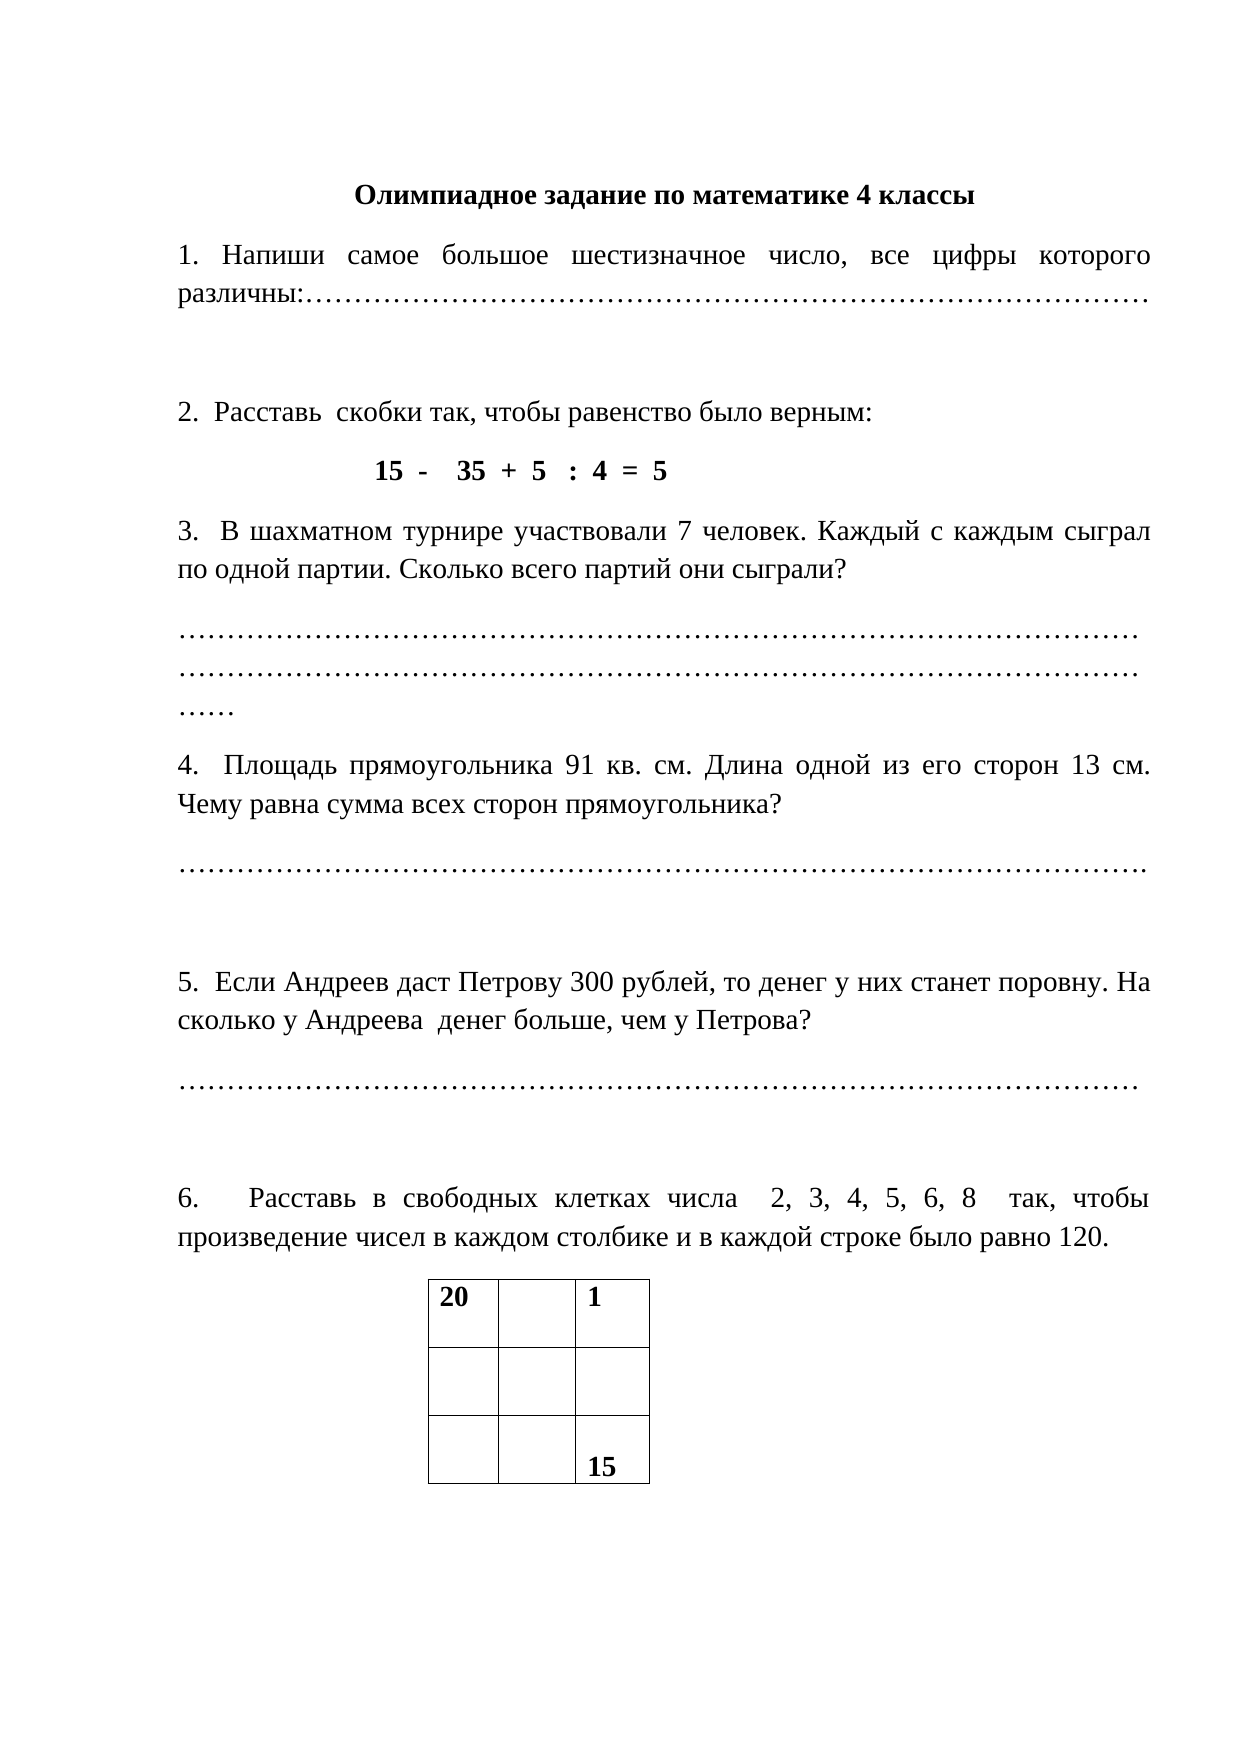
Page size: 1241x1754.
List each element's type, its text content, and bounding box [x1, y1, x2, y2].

table_cell [576, 1348, 649, 1415]
text 2. Расставь скобки так, чтобы равенство было верным: [177, 394, 1152, 428]
table_cell [429, 1348, 498, 1415]
text Олимпиадное задание по математике 4 классы [177, 177, 1152, 211]
text …………………………………………………………………………………………………………………………………………………………………………………… [177, 611, 1152, 721]
text 3. В шахматном турнире участвовали 7 человек. Каждый с каждым сыграл по одной партии. Сколько всего партий они сыграли? [177, 513, 1152, 585]
table_header 20 [429, 1280, 498, 1347]
table_cell [429, 1416, 498, 1483]
table_header 1 [576, 1280, 649, 1347]
table_cell [499, 1348, 575, 1415]
text 5. Если Андреев даст Петрову 300 рублей, то денег у них станет поровну. На сколько у Андреева денег больше, чем у Петрова? [177, 964, 1152, 1036]
text 1. Напиши самое большое шестизначное число, все цифры которого различны:…………………………………………………………………………… [177, 237, 1152, 309]
text ………………………………………………………………………………………. [177, 845, 1152, 879]
text 15 - 35 + 5 : 4 = 5 [177, 453, 1152, 487]
table_cell [499, 1416, 575, 1483]
text 4. Площадь прямоугольника 91 кв. см. Длина одной из его сторон 13 см. Чему равна сумма всех сторон прямоугольника? [177, 747, 1152, 819]
table_header [499, 1280, 575, 1347]
text 6. Расставь в свободных клетках числа 2, 3, 4, 5, 6, 8 так, чтобы произведение чисел в каждом столбике и в каждой строке было равно 120. [177, 1181, 1152, 1253]
text ……………………………………………………………………………………… [177, 1062, 1152, 1095]
table_cell 15 [576, 1416, 649, 1483]
